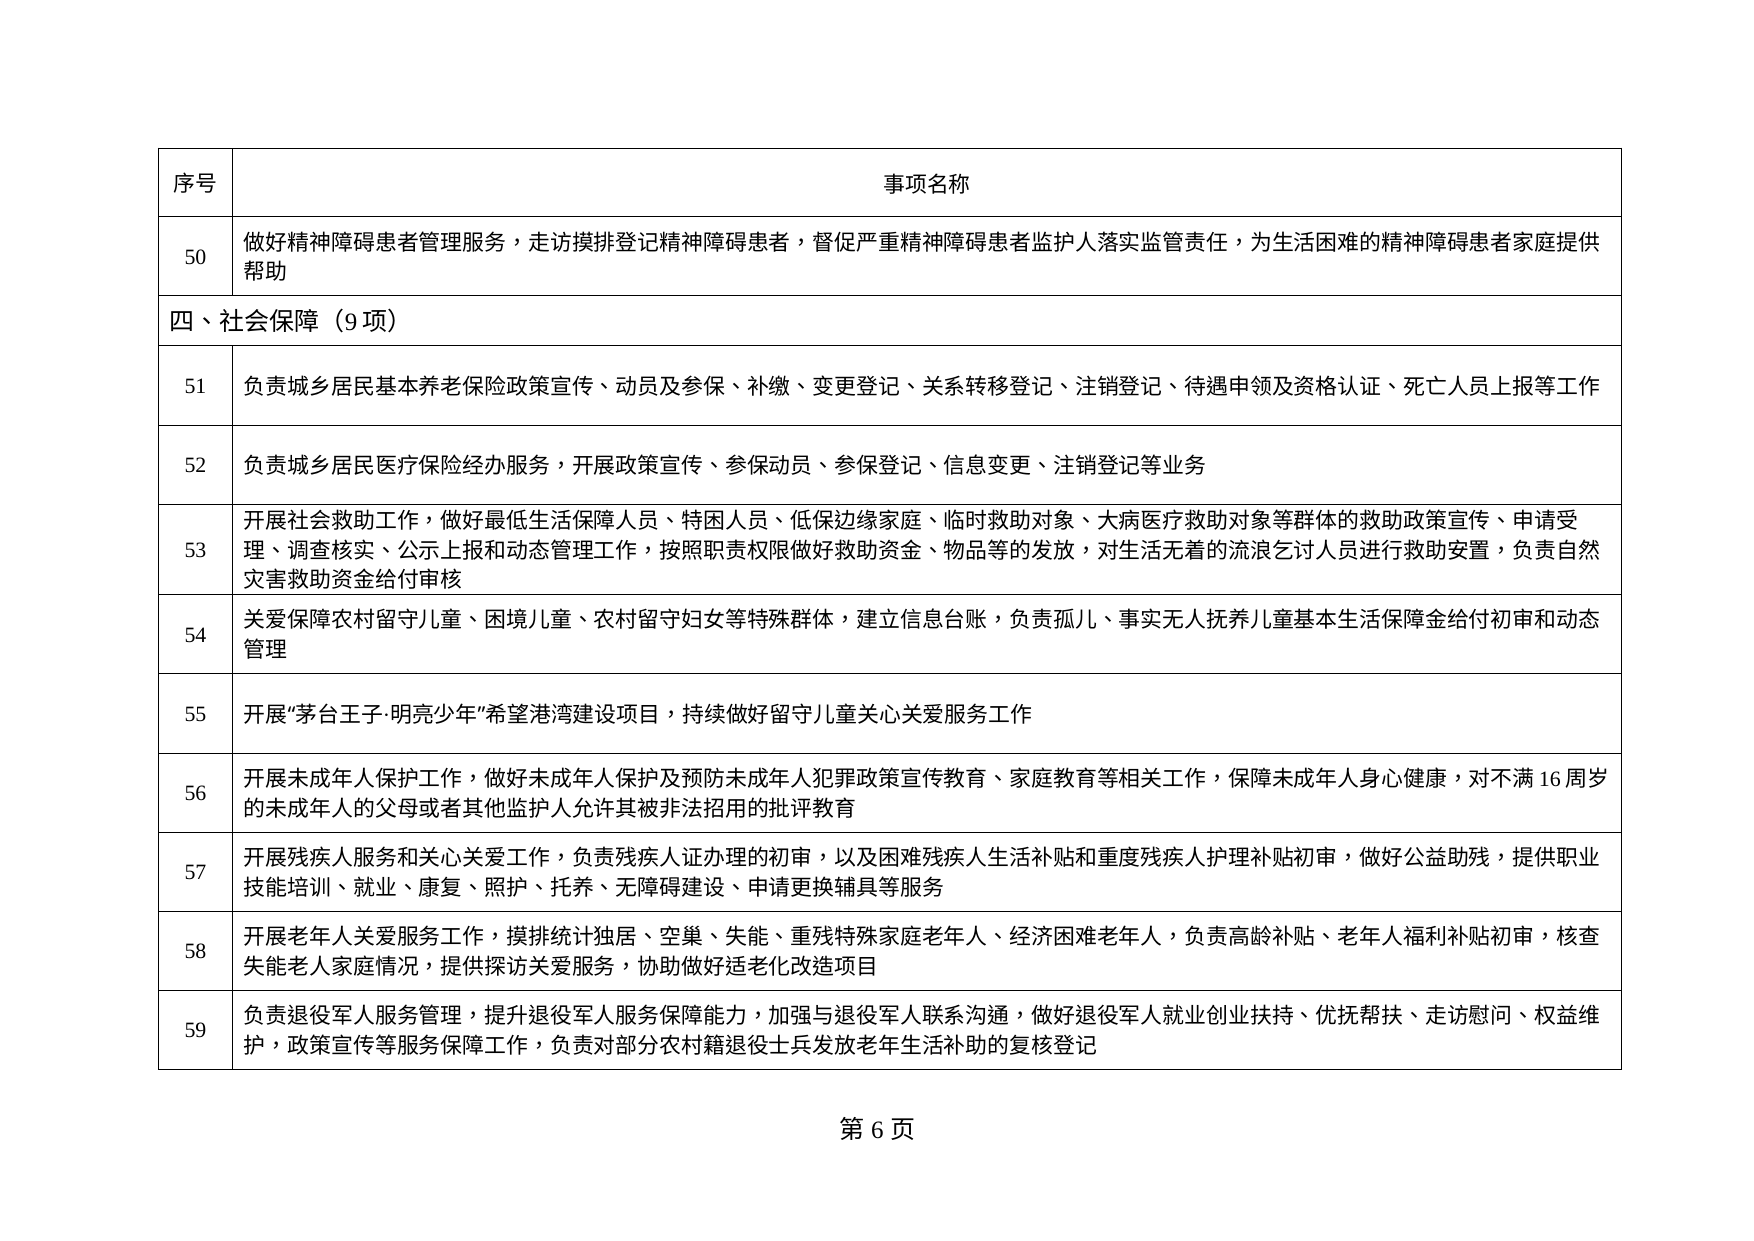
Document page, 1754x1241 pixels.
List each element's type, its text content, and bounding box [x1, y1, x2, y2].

table_cell 51 [159, 346, 232, 424]
table_cell 负责城乡居民基本养老保险政策宣传、动员及参保、补缴、变更登记、关系转移登记、注销登记、待遇申领及资格认证、死亡人员上报等工作 [233, 346, 1621, 424]
table_cell 开展残疾人服务和关心关爱工作，负责残疾人证办理的初审，以及困难残疾人生活补贴和重度残疾人护理补贴初审，做好公益助残，提供职业技能培训、就业、康复、照护、托养、无障碍建设、申请更换辅具等服务 [233, 833, 1621, 911]
table_cell 56 [159, 754, 232, 832]
table_cell 57 [159, 833, 232, 911]
table_cell 50 [159, 217, 232, 295]
table_cell 开展“茅台王子·明亮少年”希望港湾建设项目，持续做好留守儿童关心关爱服务工作 [233, 674, 1621, 752]
table_cell 开展社会救助工作，做好最低生活保障人员、特困人员、低保边缘家庭、临时救助对象、大病医疗救助对象等群体的救助政策宣传、申请受理、调查核实、公示上报和动态管理工作，按照职责权限做好救助资金、物品等的发放，对生活无着的流浪乞讨人员进行救助安置，负责自然灾害救助资金给付审核 [233, 505, 1621, 594]
table_header 事项名称 [233, 149, 1621, 216]
table_header 序号 [159, 149, 232, 216]
table_cell 关爱保障农村留守儿童、困境儿童、农村留守妇女等特殊群体，建立信息台账，负责孤儿、事实无人抚养儿童基本生活保障金给付初审和动态管理 [233, 595, 1621, 673]
table_cell 负责城乡居民医疗保险经办服务，开展政策宣传、参保动员、参保登记、信息变更、注销登记等业务 [233, 426, 1621, 504]
table_cell 开展老年人关爱服务工作，摸排统计独居、空巢、失能、重残特殊家庭老年人、经济困难老年人，负责高龄补贴、老年人福利补贴初审，核查失能老人家庭情况，提供探访关爱服务，协助做好适老化改造项目 [233, 912, 1621, 990]
table_cell 四、社会保障（9项） [159, 296, 1621, 345]
table_cell 58 [159, 912, 232, 990]
table_cell 54 [159, 595, 232, 673]
table_cell 59 [159, 991, 232, 1069]
table_cell 53 [159, 505, 232, 594]
table_cell 做好精神障碍患者管理服务，走访摸排登记精神障碍患者，督促严重精神障碍患者监护人落实监管责任，为生活困难的精神障碍患者家庭提供帮助 [233, 217, 1621, 295]
table_cell 55 [159, 674, 232, 752]
table_cell 52 [159, 426, 232, 504]
table_cell 开展未成年人保护工作，做好未成年人保护及预防未成年人犯罪政策宣传教育、家庭教育等相关工作，保障未成年人身心健康，对不满16周岁的未成年人的父母或者其他监护人允许其被非法招用的批评教育 [233, 754, 1621, 832]
table_cell 负责退役军人服务管理，提升退役军人服务保障能力，加强与退役军人联系沟通，做好退役军人就业创业扶持、优抚帮扶、走访慰问、权益维护，政策宣传等服务保障工作，负责对部分农村籍退役士兵发放老年生活补助的复核登记 [233, 991, 1621, 1069]
